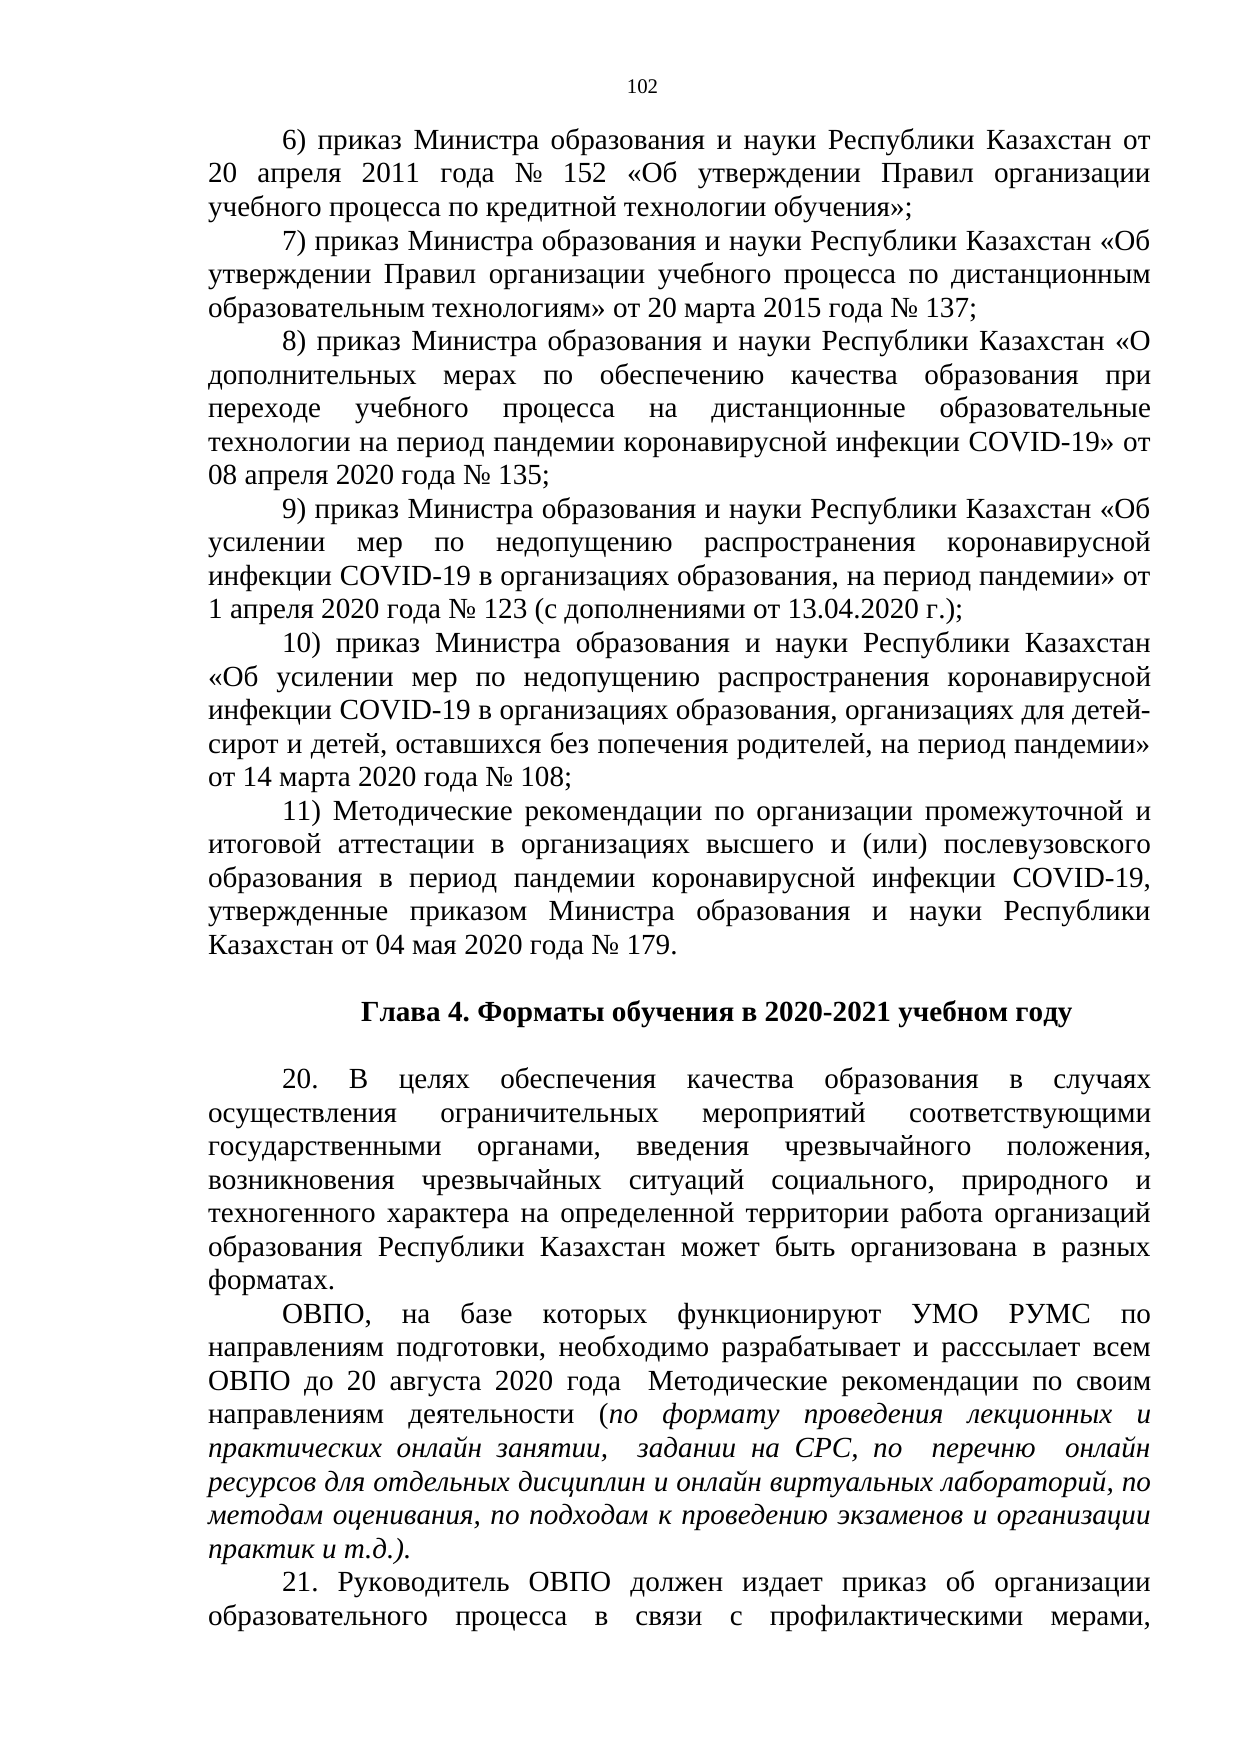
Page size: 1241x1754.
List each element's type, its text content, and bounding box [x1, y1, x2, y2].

text 7) приказ Министра образования и науки Республики Казахстан «Об утверждении Правил организации учебного процесса по дистанционным образовательным технологиям» от 20 марта 2015 года № 137; [208, 223, 1152, 323]
text 9) приказ Министра образования и науки Республики Казахстан «Об усилении мер по недопущению распространения коронавирусной инфекции COVID-19 в организациях образования, на период пандемии» от 1 апреля 2020 года № 123 (с дополнениями от 13.04.2020 г.); [208, 491, 1152, 625]
text 6) приказ Министра образования и науки Республики Казахстан от 20 апреля 2011 года № 152 «Об утверждении Правил организации учебного процесса по кредитной технологии обучения»; [208, 122, 1152, 223]
text ОВПО, на базе которых функционируют УМО РУМС по направлениям подготовки, необходимо разрабатывает и расссылает всем ОВПО до 20 августа 2020 года Методические рекомендации по своим направлениям деятельности (по формату проведения лекционных и практических онлайн занятии, задании на СРС, по перечню онлайн ресурсов для отдельных дисциплин и онлайн виртуальных лабораторий, по методам оценивания, по подходам к проведению экзаменов и организации практик и т.д.). [208, 1296, 1152, 1564]
text 10) приказ Министра образования и науки Республики Казахстан «Об усилении мер по недопущению распространения коронавирусной инфекции COVID-19 в организациях образования, организациях для детей-сирот и детей, оставшихся без попечения родителей, на период пандемии» от 14 марта 2020 года № 108; [208, 625, 1152, 793]
subtitle Глава 4. Форматы обучения в 2020-2021 учебном году [208, 994, 1152, 1028]
text 20. В целях обеспечения качества образования в случаях осуществления ограничительных мероприятий соответствующими государственными органами, введения чрезвычайного положения, возникновения чрезвычайных ситуаций социального, природного и техногенного характера на определенной территории работа организаций образования Республики Казахстан может быть организована в разных форматах. [208, 1061, 1152, 1296]
text 8) приказ Министра образования и науки Республики Казахстан «О дополнительных мерах по обеспечению качества образования при переходе учебного процесса на дистанционные образовательные технологии на период пандемии коронавирусной инфекции COVID-19» от 08 апреля 2020 года № 135; [208, 323, 1152, 491]
text 11) Методические рекомендации по организации промежуточной и итоговой аттестации в организациях высшего и (или) послевузовского образования в период пандемии коронавирусной инфекции COVID-19, утвержденные приказом Министра образования и науки Республики Казахстан от 04 мая 2020 года № 179. [208, 793, 1152, 961]
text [208, 1564, 1152, 1631]
